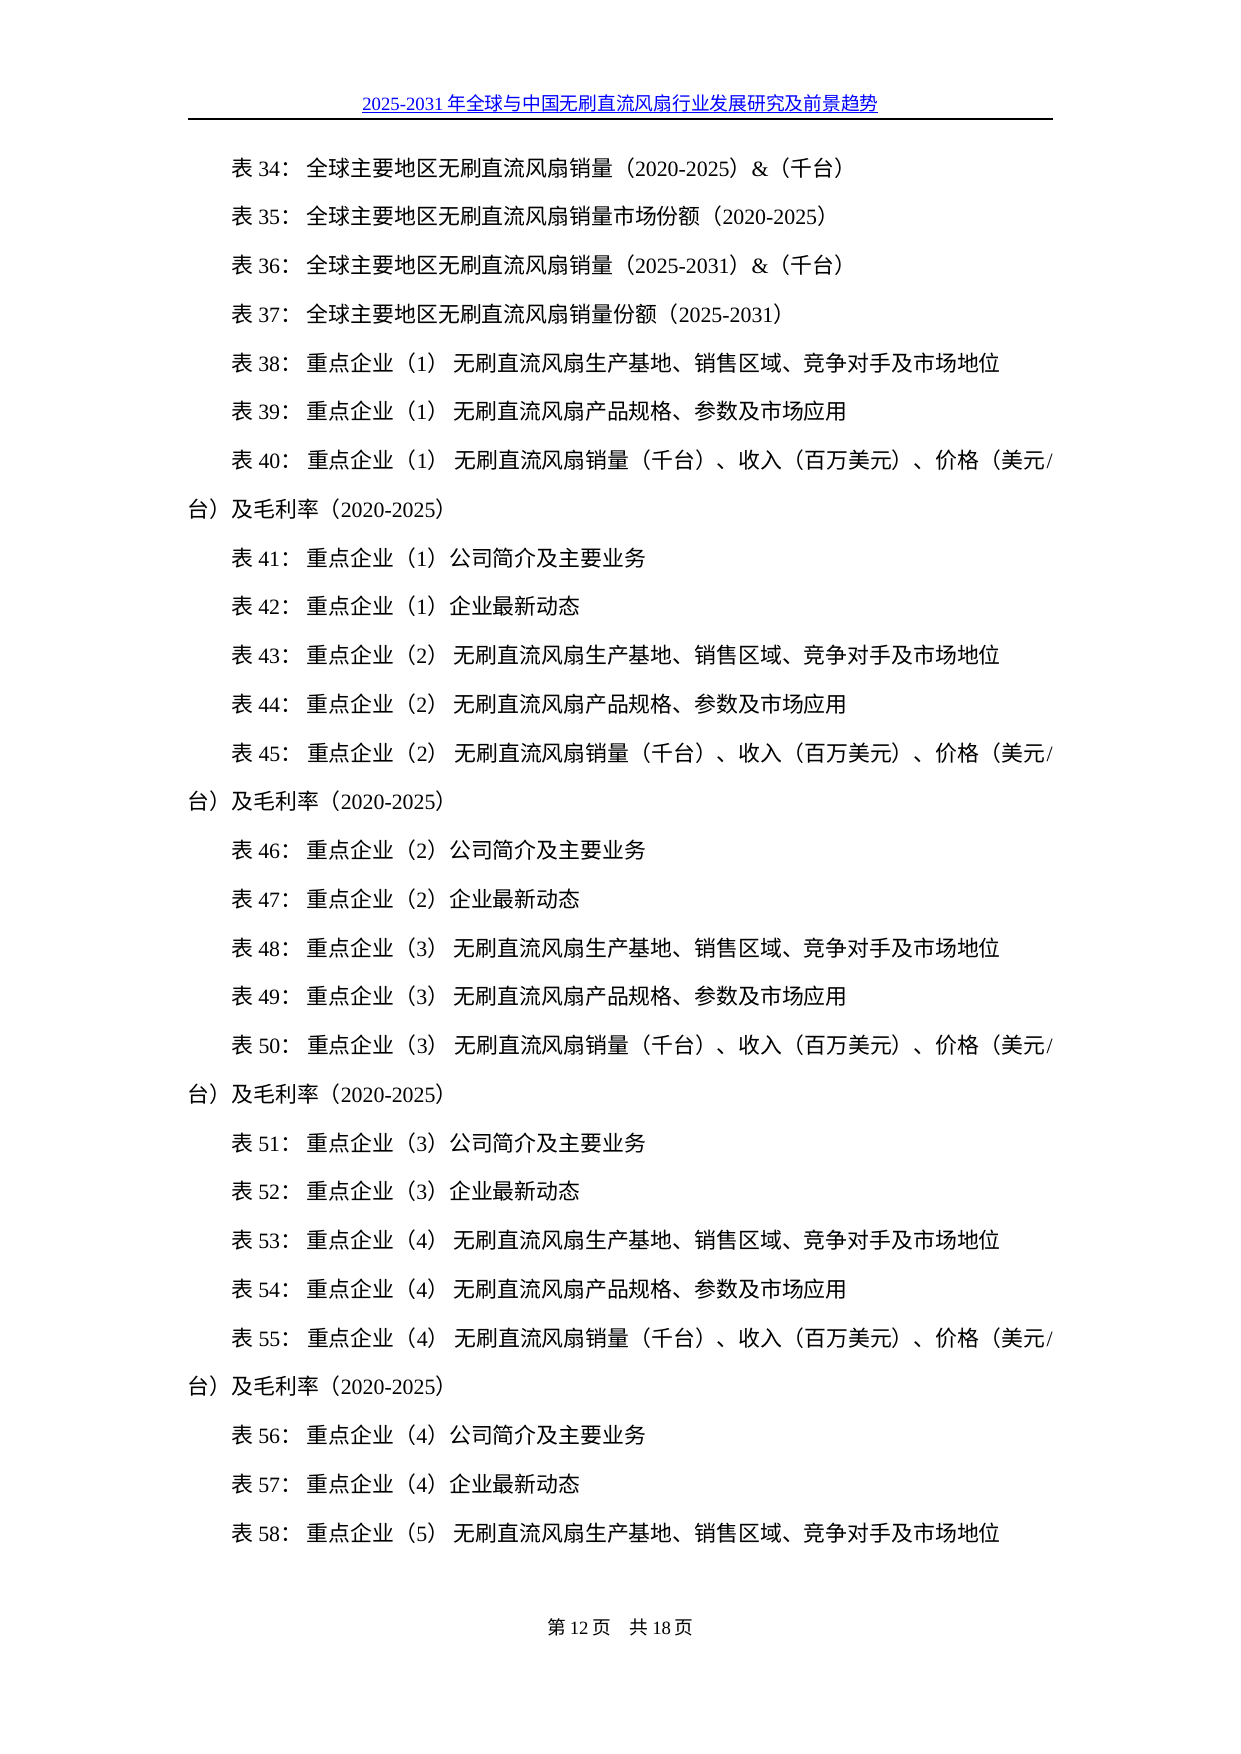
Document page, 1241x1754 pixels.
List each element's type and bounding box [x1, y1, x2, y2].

text [187, 150, 1053, 1548]
